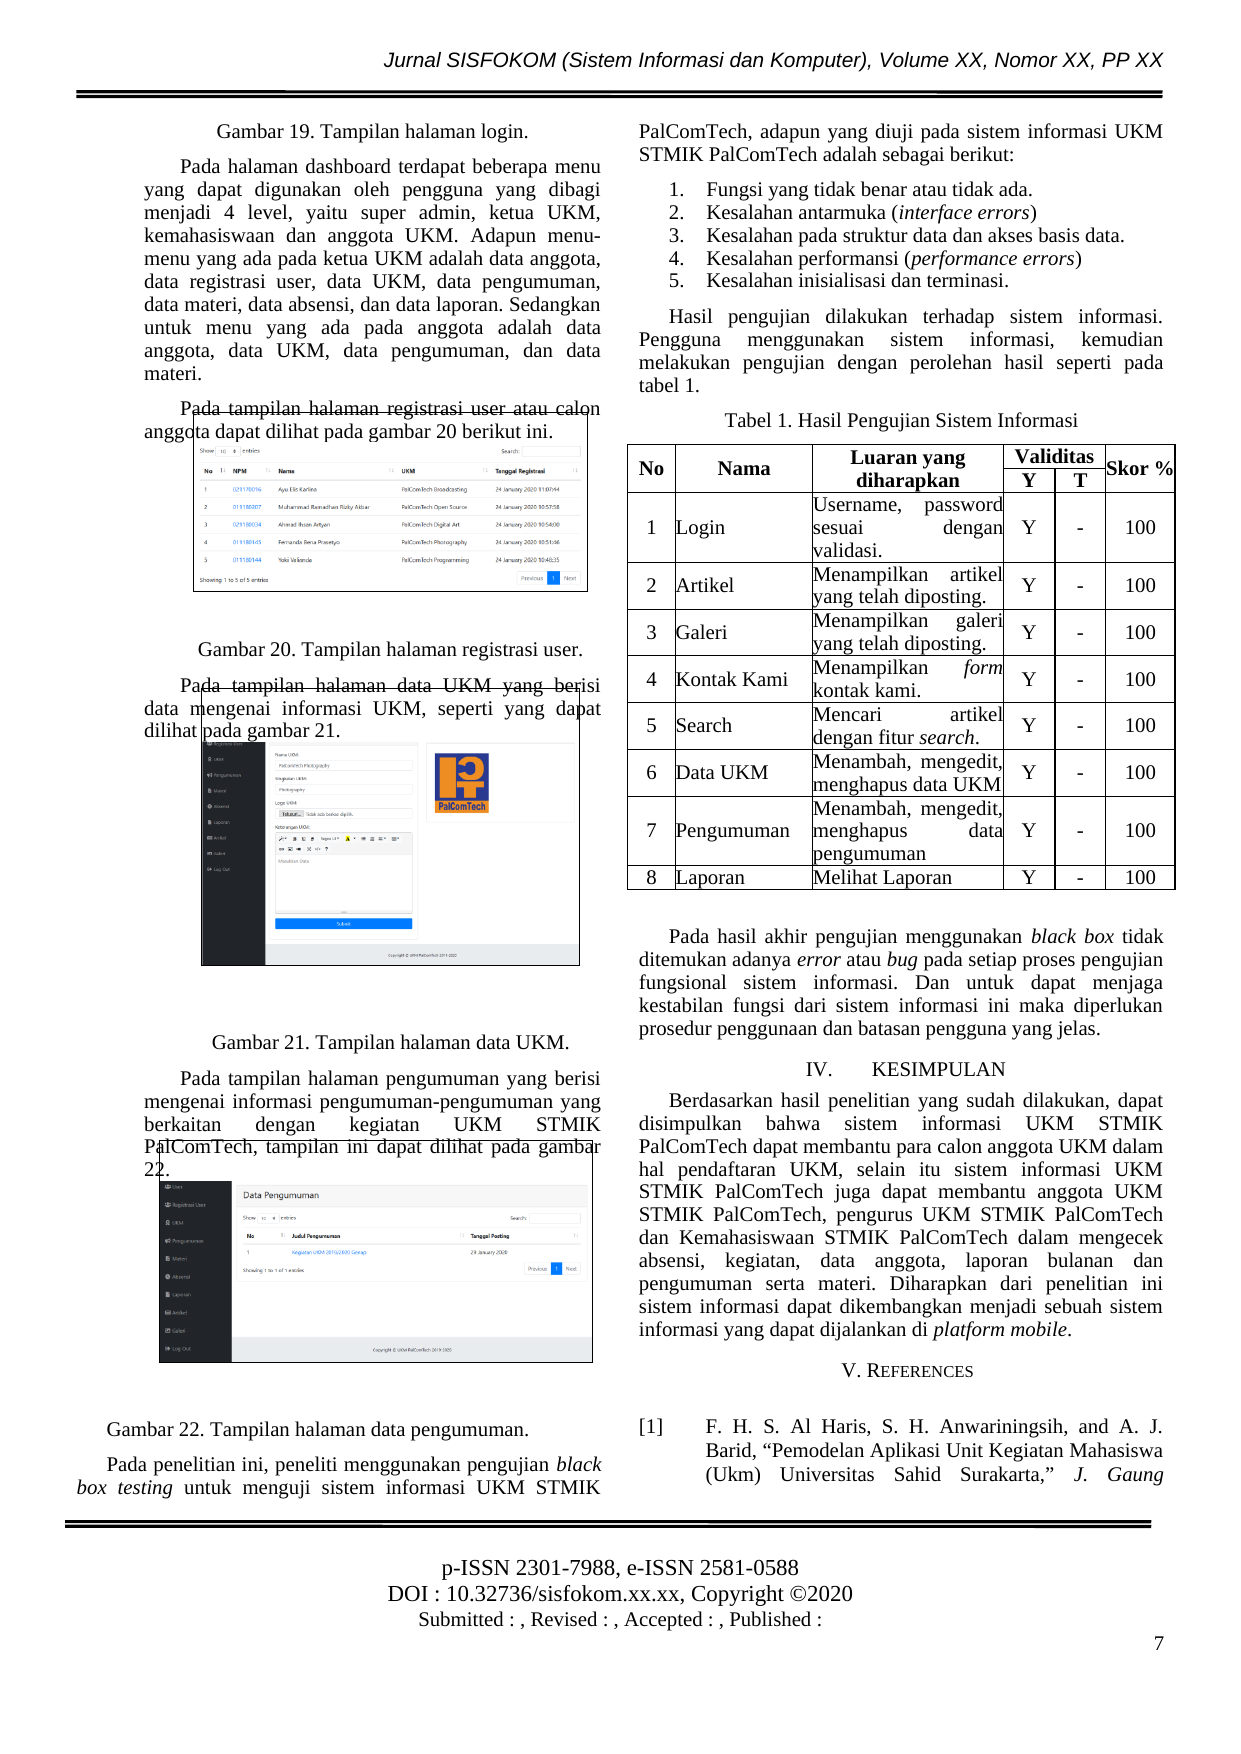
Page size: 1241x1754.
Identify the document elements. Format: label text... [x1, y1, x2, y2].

table_header Skor % [1106, 445, 1174, 492]
table_cell Y [1004, 656, 1054, 702]
table_cell Y [1004, 563, 1054, 608]
table_cell 7 [628, 797, 675, 865]
table_cell - [1056, 797, 1105, 865]
table_cell - [1056, 866, 1105, 889]
table_header Nama [676, 445, 812, 492]
table_cell Search [676, 703, 812, 749]
table_cell Menambah, mengedit, menghapus data UKM [813, 750, 1003, 796]
table_cell Menambah, mengedit, menghapus data pengumuman [813, 797, 1003, 865]
table_cell 4 [628, 656, 675, 702]
text Pada hasil akhir pengujian menggunakan black box tidak ditemukan adanya error atau bug pada setiap proses pengujian fungsional sistem informasi. Dan untuk dapat menjaga kestabilan fungsi dari sistem informasi ini maka diperlukan prosedur penggunaan dan batasan pengguna yang jelas. [639, 926, 1164, 1040]
subtitle KESIMPULAN [639, 1057, 1164, 1081]
table_cell 3 [628, 610, 675, 655]
table_cell 2 [628, 563, 675, 608]
table_cell 1 [628, 493, 675, 562]
list Kesalahan performansi (performance errors) [669, 247, 1164, 270]
table_cell 100 [1106, 797, 1174, 865]
text Gambar 22. Tampilan halaman data pengumuman. [76, 1418, 601, 1441]
list Kesalahan pada struktur data dan akses basis data. [669, 224, 1164, 247]
table_cell Y [1004, 797, 1054, 865]
list Kesalahan inisialisasi dan terminasi. [669, 270, 1164, 292]
table_cell - [1056, 703, 1105, 749]
table_cell Melihat Laporan [813, 866, 1003, 889]
table_cell 100 [1106, 656, 1174, 702]
picture [194, 442, 587, 591]
text Gambar 21. Tampilan halaman data UKM. [144, 1032, 601, 1054]
table_cell Mencari artikel dengan fitur search. [813, 703, 1003, 749]
table_cell 8 [628, 866, 675, 889]
table_cell Login [676, 493, 812, 562]
table_header Validitas [1004, 445, 1105, 468]
table_cell - [1056, 493, 1105, 562]
text Pada penelitian ini, peneliti menggunakan pengujian black box testing untuk menguji sistem informasi UKM STMIK PalComTech, adapun yang diuji pada sistem informasi UKM STMIK PalComTech adalah sebagai berikut: [639, 120, 1164, 166]
text Pada tampilan halaman data UKM yang berisi data mengenai informasi UKM, seperti yang dapat dilihat pada gambar 21. [144, 674, 601, 742]
table_header Luaran yang diharapkan [813, 445, 1003, 492]
table_cell Data UKM [676, 750, 812, 796]
text Hasil pengujian dilakukan terhadap sistem informasi. Pengguna menggunakan sistem informasi, kemudian melakukan pengujian dengan perolehan hasil seperti pada tabel 1. [639, 305, 1164, 397]
table_cell T [1056, 469, 1105, 492]
table_cell Y [1004, 469, 1054, 492]
picture [160, 1181, 592, 1362]
table_cell 5 [628, 703, 675, 749]
text Pada penelitian ini, peneliti menggunakan pengujian black box testing untuk menguji sistem informasi UKM STMIK PalComTech, adapun yang diuji pada sistem informasi UKM STMIK PalComTech adalah sebagai berikut: [76, 1453, 601, 1499]
picture [202, 742, 579, 965]
table_cell Y [1004, 610, 1054, 655]
text Pada tampilan halaman registrasi user atau calon anggota dapat dilihat pada gambar 20 berikut ini. [144, 397, 601, 443]
table_cell Menampilkan galeri yang telah diposting. [813, 610, 1003, 655]
table_cell - [1056, 656, 1105, 702]
table_header No [628, 445, 675, 492]
table_cell 100 [1106, 563, 1174, 608]
table_cell Y [1004, 866, 1054, 889]
list Kesalahan antarmuka (interface errors) [669, 201, 1164, 224]
table_cell - [1056, 563, 1105, 608]
table_cell Y [1004, 493, 1054, 562]
table_cell 100 [1106, 750, 1174, 796]
table_cell Menampilkan form kontak kami. [813, 656, 1003, 702]
table_cell - [1056, 750, 1105, 796]
table_cell 100 [1106, 610, 1174, 655]
table_cell Galeri [676, 610, 812, 655]
list Fungsi yang tidak benar atau tidak ada. [669, 178, 1164, 201]
table_cell Pengumuman [676, 797, 812, 865]
text Pada tampilan halaman pengumuman yang berisi mengenai informasi pengumuman-pengumuman yang berkaitan dengan kegiatan UKM STMIK PalComTech, tampilan ini dapat dilihat pada gambar 22. [144, 1067, 601, 1181]
table_cell 6 [628, 750, 675, 796]
text Berdasarkan hasil penelitian yang sudah dilakukan, dapat disimpulkan bahwa sistem informasi UKM STMIK PalComTech dapat membantu para calon anggota UKM dalam hal pendaftaran UKM, selain itu sistem informasi UKM STMIK PalComTech juga dapat membantu anggota UKM STMIK PalComTech, pengurus UKM STMIK PalComTech dan Kemahasiswaan STMIK PalComTech dalam mengecek absensi, kegiatan, data anggota, laporan bulanan dan pengumuman serta materi. Diharapkan dari penelitian ini sistem informasi dapat dikembangkan menjadi sebuah sistem informasi yang dapat dijalankan di platform mobile. [639, 1089, 1164, 1341]
table_cell Artikel [676, 563, 812, 608]
table_cell 100 [1106, 866, 1174, 889]
text Pada halaman dashboard terdapat beberapa menu yang dapat digunakan oleh pengguna yang dibagi menjadi 4 level, yaitu super admin, ketua UKM, kemahasiswaan dan anggota UKM. Adapun menu-menu yang ada pada ketua UKM adalah data anggota, data registrasi user, data UKM, data pengumuman, data materi, data absensi, dan data laporan. Sedangkan untuk menu yang ada pada anggota adalah data anggota, data UKM, data pengumuman, dan data materi. [144, 156, 601, 384]
table_cell 100 [1106, 703, 1174, 749]
table_cell Kontak Kami [676, 656, 812, 702]
table_cell Username, password sesuai dengan validasi. [813, 493, 1003, 562]
table_cell Laporan [676, 866, 812, 889]
table_cell Menampilkan artikel yang telah diposting. [813, 563, 1003, 608]
table_cell Y [1004, 703, 1054, 749]
text Tabel 1. Hasil Pengujian Sistem Informasi [639, 409, 1164, 432]
table_cell 100 [1106, 493, 1174, 562]
table_cell Y [1004, 750, 1054, 796]
text Gambar 19. Tampilan halaman login. [144, 120, 601, 143]
subtitle References [639, 1358, 1164, 1382]
table_cell - [1056, 610, 1105, 655]
text Gambar 20. Tampilan halaman registrasi user. [144, 638, 601, 661]
